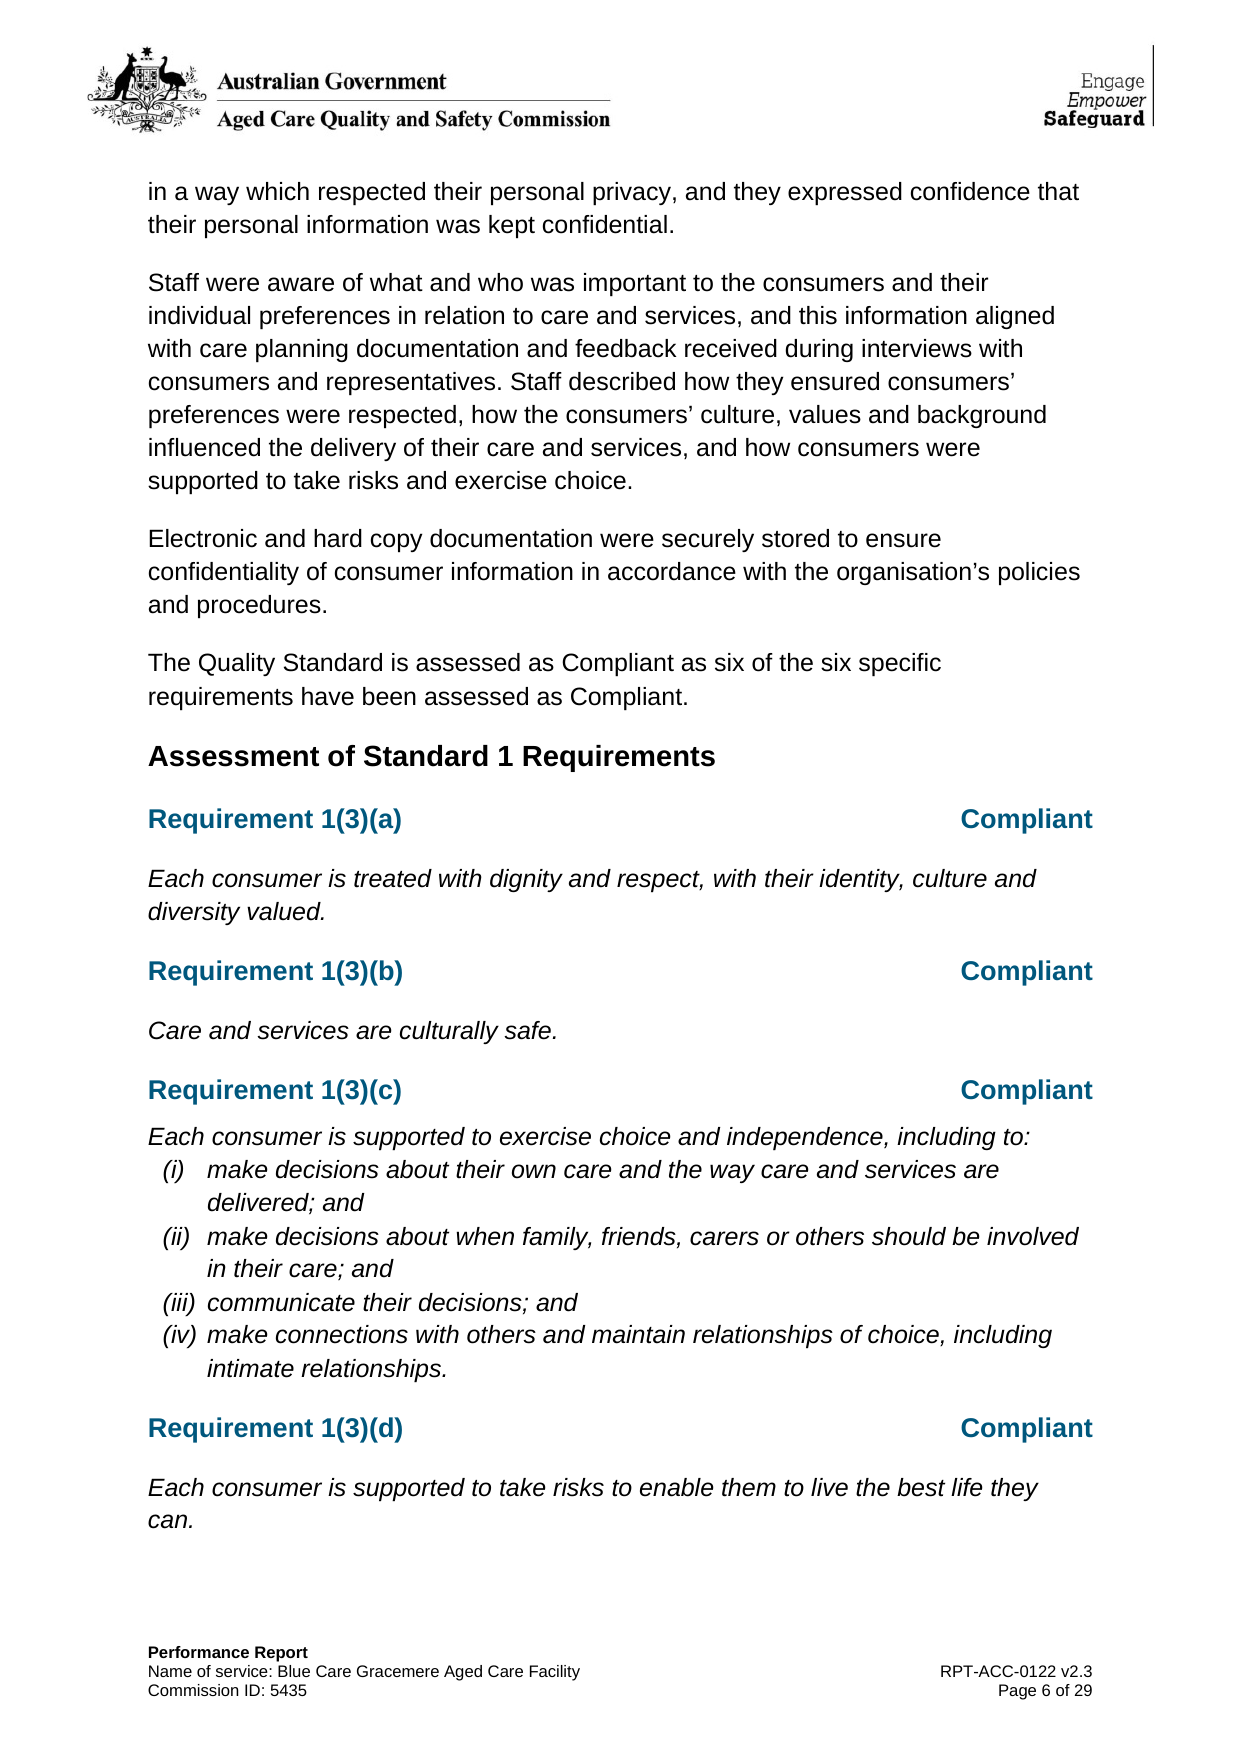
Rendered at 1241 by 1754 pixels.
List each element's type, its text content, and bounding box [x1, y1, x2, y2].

subtitle Requirement 1(3)(d) Compliant [148, 1412, 1092, 1443]
list make connections with others and maintain relationships of choice, including intimate relationships. [162, 1321, 1092, 1382]
list make decisions about their own care and the way care and services are delivered; and [162, 1155, 1092, 1217]
text Care and services are culturally safe. [148, 1016, 1092, 1045]
subtitle Assessment of Standard 1 Requirements [148, 739, 1092, 773]
text The Quality Standard is assessed as Compliant as six of the six specific requirements have been assessed as Compliant. [148, 648, 1092, 710]
text Each consumer is treated with dignity and respect, with their identity, culture and diversity valued. [148, 864, 1092, 926]
text Each consumer is supported to take risks to enable them to live the best life they can. [148, 1472, 1092, 1534]
text Electronic and hard copy documentation were securely stored to ensure confidentiality of consumer information in accordance with the organisation’s policies and procedures. [148, 524, 1092, 619]
subtitle Requirement 1(3)(b) Compliant [148, 955, 1092, 986]
subtitle Requirement 1(3)(a) Compliant [148, 803, 1092, 834]
list make decisions about when family, friends, carers or others should be involved in their care; and [162, 1221, 1092, 1283]
text Each consumer is supported to exercise choice and independence, including to: [148, 1122, 1092, 1151]
text Staff were aware of what and who was important to the consumers and their individual preferences in relation to care and services, and this information aligned with care planning documentation and feedback received during interviews with consumers and representatives. Staff described how they ensured consumers’ preferences were respected, how the consumers’ culture, values and background influenced the delivery of their care and services, and how consumers were supported to take risks and exercise choice. [148, 268, 1092, 495]
list communicate their decisions; and [162, 1287, 1092, 1316]
subtitle Requirement 1(3)(c) Compliant [148, 1074, 1092, 1105]
picture [1, 0, 1241, 154]
